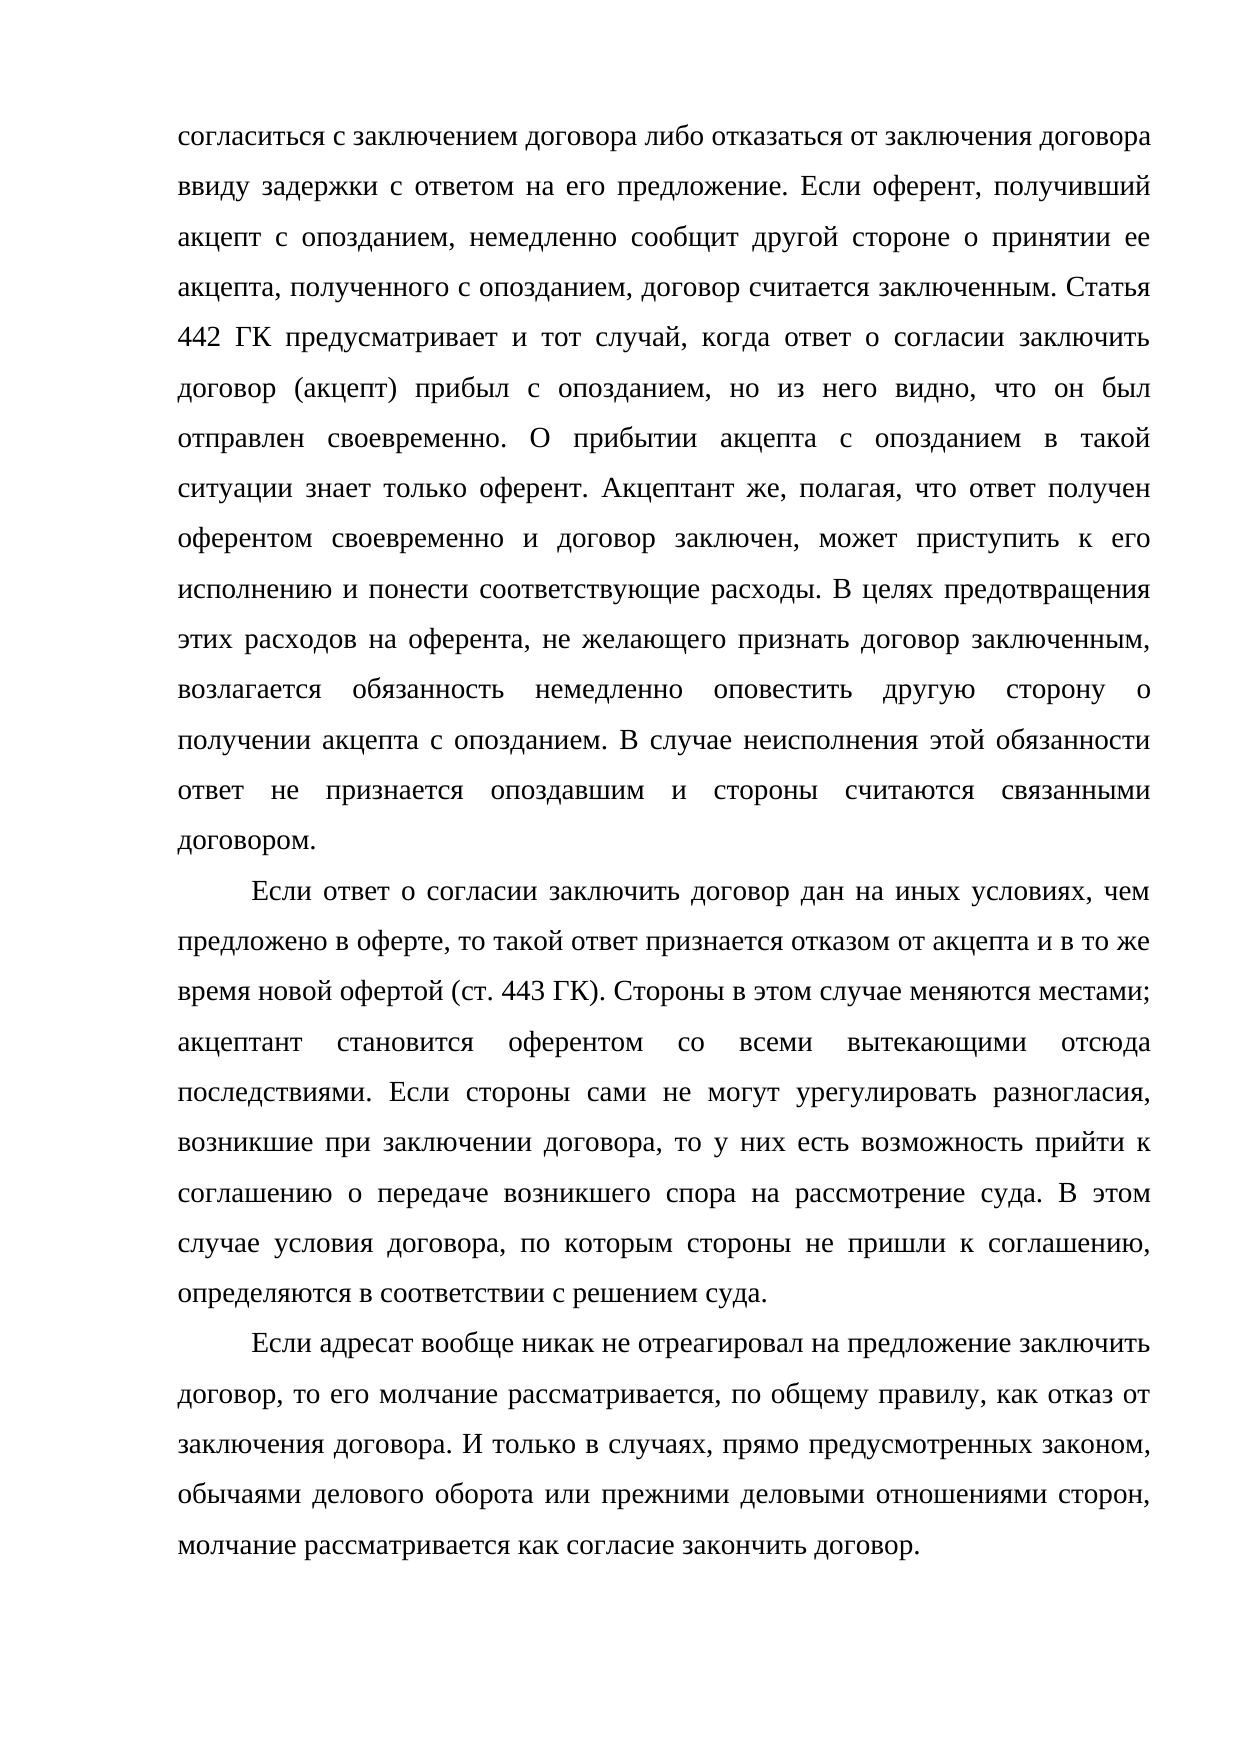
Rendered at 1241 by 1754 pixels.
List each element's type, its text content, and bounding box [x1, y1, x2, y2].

text Если ответ о согласии заключить договор дан на иных условиях, чем предложено в оферте, то такой ответ признается отказом от акцепта и в то же время новой офертой (ст. 443 ГК). Стороны в этом случае меняются местами; акцептант становится оферентом со всеми вытекающими отсюда последствиями. Если стороны сами не могут урегулировать разногласия, возникшие при заключении договора, то у них есть возможность прийти к соглашению о передаче возникшего спора на рассмотрение суда. В этом случае условия договора, по которым стороны не пришли к соглашению, определяются в соответствии с решением суда. [177, 873, 1152, 1309]
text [177, 118, 1152, 856]
text Если адресат вообще никак не отреагировал на предложение заключить договор, то его молчание рассматривается, по общему правилу, как отказ от заключения договора. И только в случаях, прямо предусмотренных законом, обычаями делового оборота или прежними деловыми отношениями сторон, молчание рассматривается как согласие закончить договор. [177, 1326, 1152, 1560]
